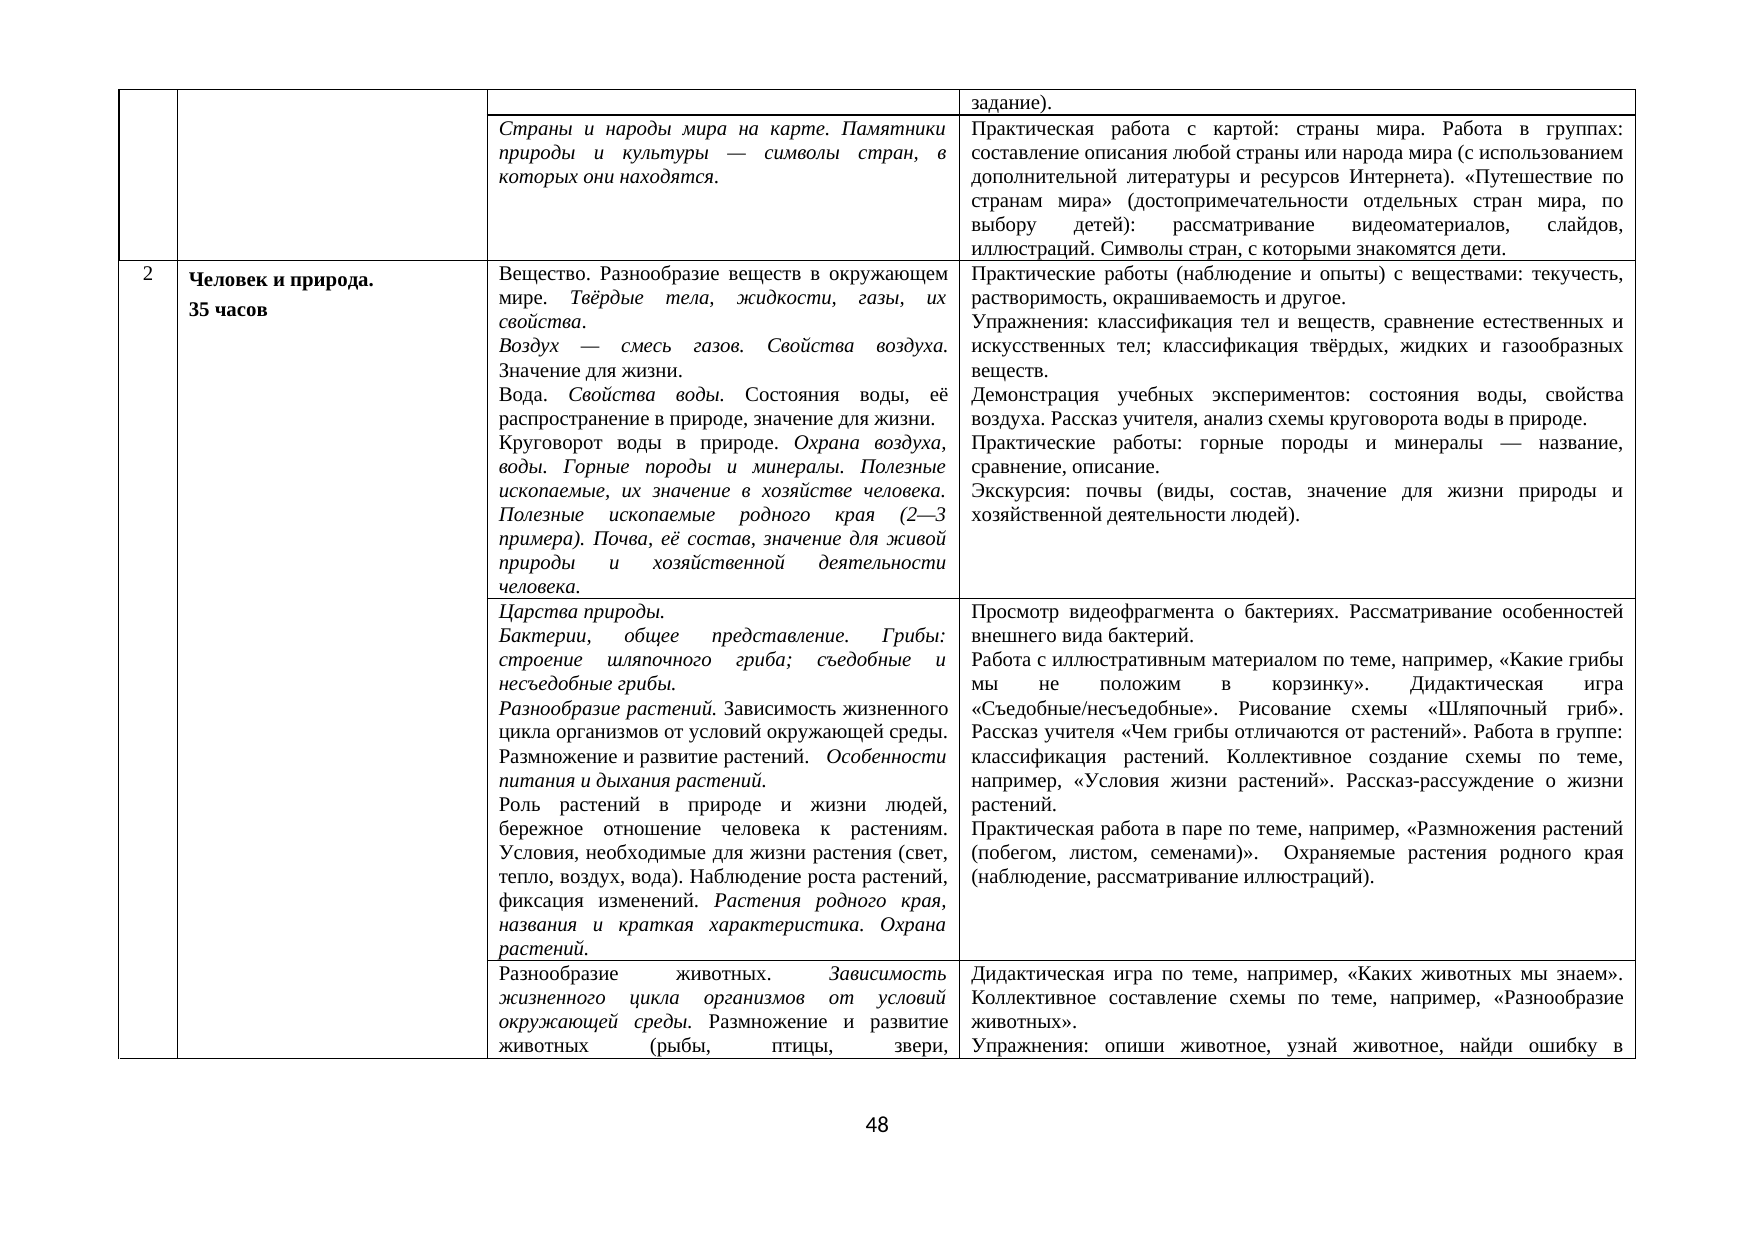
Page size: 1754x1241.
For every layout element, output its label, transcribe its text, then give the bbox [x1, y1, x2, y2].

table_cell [960, 90, 1635, 114]
table_cell Царства природы. Бактерии, общее представление. Грибы: строение шляпочного гриба; съедобные и несъедобные грибы. Разнообразие растений. Зависимость жизненного цикла организмов от условий окружающей среды. Размножение и развитие растений. Особенности питания и дыхания растений. Роль растений в природе и жизни людей, бережное отношение человека к растениям. Условия, необходимые для жизни растения (свет, тепло, воздух, вода). Наблюдение роста растений, фиксация изменений. Растения родного края, названия и краткая характеристика. Охрана растений. [488, 599, 959, 960]
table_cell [960, 961, 1635, 1057]
table_cell Практические работы (наблюдение и опыты) с веществами: текучесть, растворимость, окрашиваемость и другое. Упражнения: классификация тел и веществ, сравнение естественных и искусственных тел; классификация твёрдых, жидких и газообразных веществ. Демонстрация учебных экспериментов: состояния воды, свойства воздуха. Рассказ учителя, анализ схемы круговорота воды в природе. Практические работы: горные породы и минералы — название, сравнение, описание. Экскурсия: почвы (виды, состав, значение для жизни природы и хозяйственной деятельности людей). [960, 261, 1635, 598]
table_cell Страны и народы мира на карте. Памятники природы и культуры — символы стран, в которых они находятся. [488, 116, 959, 260]
table_cell Просмотр видеофрагмента о бактериях. Рассматривание особенностей внешнего вида бактерий. Работа с иллюстративным материалом по теме, например, «Какие грибы мы не положим в корзинку». Дидактическая игра «Съедобные/несъедобные». Рисование схемы «Шляпочный гриб». Рассказ учителя «Чем грибы отличаются от растений». Работа в группе: классификация растений. Коллективное создание схемы по теме, например, «Условия жизни растений». Рассказ-рассуждение о жизни растений. Практическая работа в паре по теме, например, «Размножения растений (побегом, листом, семенами)». Охраняемые растения родного края (наблюдение, рассматривание иллюстраций). [960, 599, 1635, 960]
table_cell Практическая работа с картой: страны мира. Работа в группах: составление описания любой страны или народа мира (с использованием дополнительной литературы и ресурсов Интернета). «Путешествие по странам мира» (достопримечательности отдельных стран мира, по выбору детей): рассматривание видеоматериалов, слайдов, иллюстраций. Символы стран, с которыми знакомятся дети. [960, 116, 1635, 260]
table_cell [488, 961, 959, 1057]
table_cell 2 [119, 261, 177, 1057]
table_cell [488, 90, 959, 114]
table_cell Человек и природа. 35 часов [178, 261, 487, 1057]
table_cell Вещество. Разнообразие веществ в окружающем мире. Твёрдые тела, жидкости, газы, их свойства. Воздух — смесь газов. Свойства воздуха. Значение для жизни. Вода. Свойства воды. Состояния воды, её распространение в природе, значение для жизни. Круговорот воды в природе. Охрана воздуха, воды. Горные породы и минералы. Полезные ископаемые, их значение в хозяйстве человека. Полезные ископаемые родного края (2—3 примера). Почва, её состав, значение для живой природы и хозяйственной деятельности человека. [488, 261, 959, 598]
